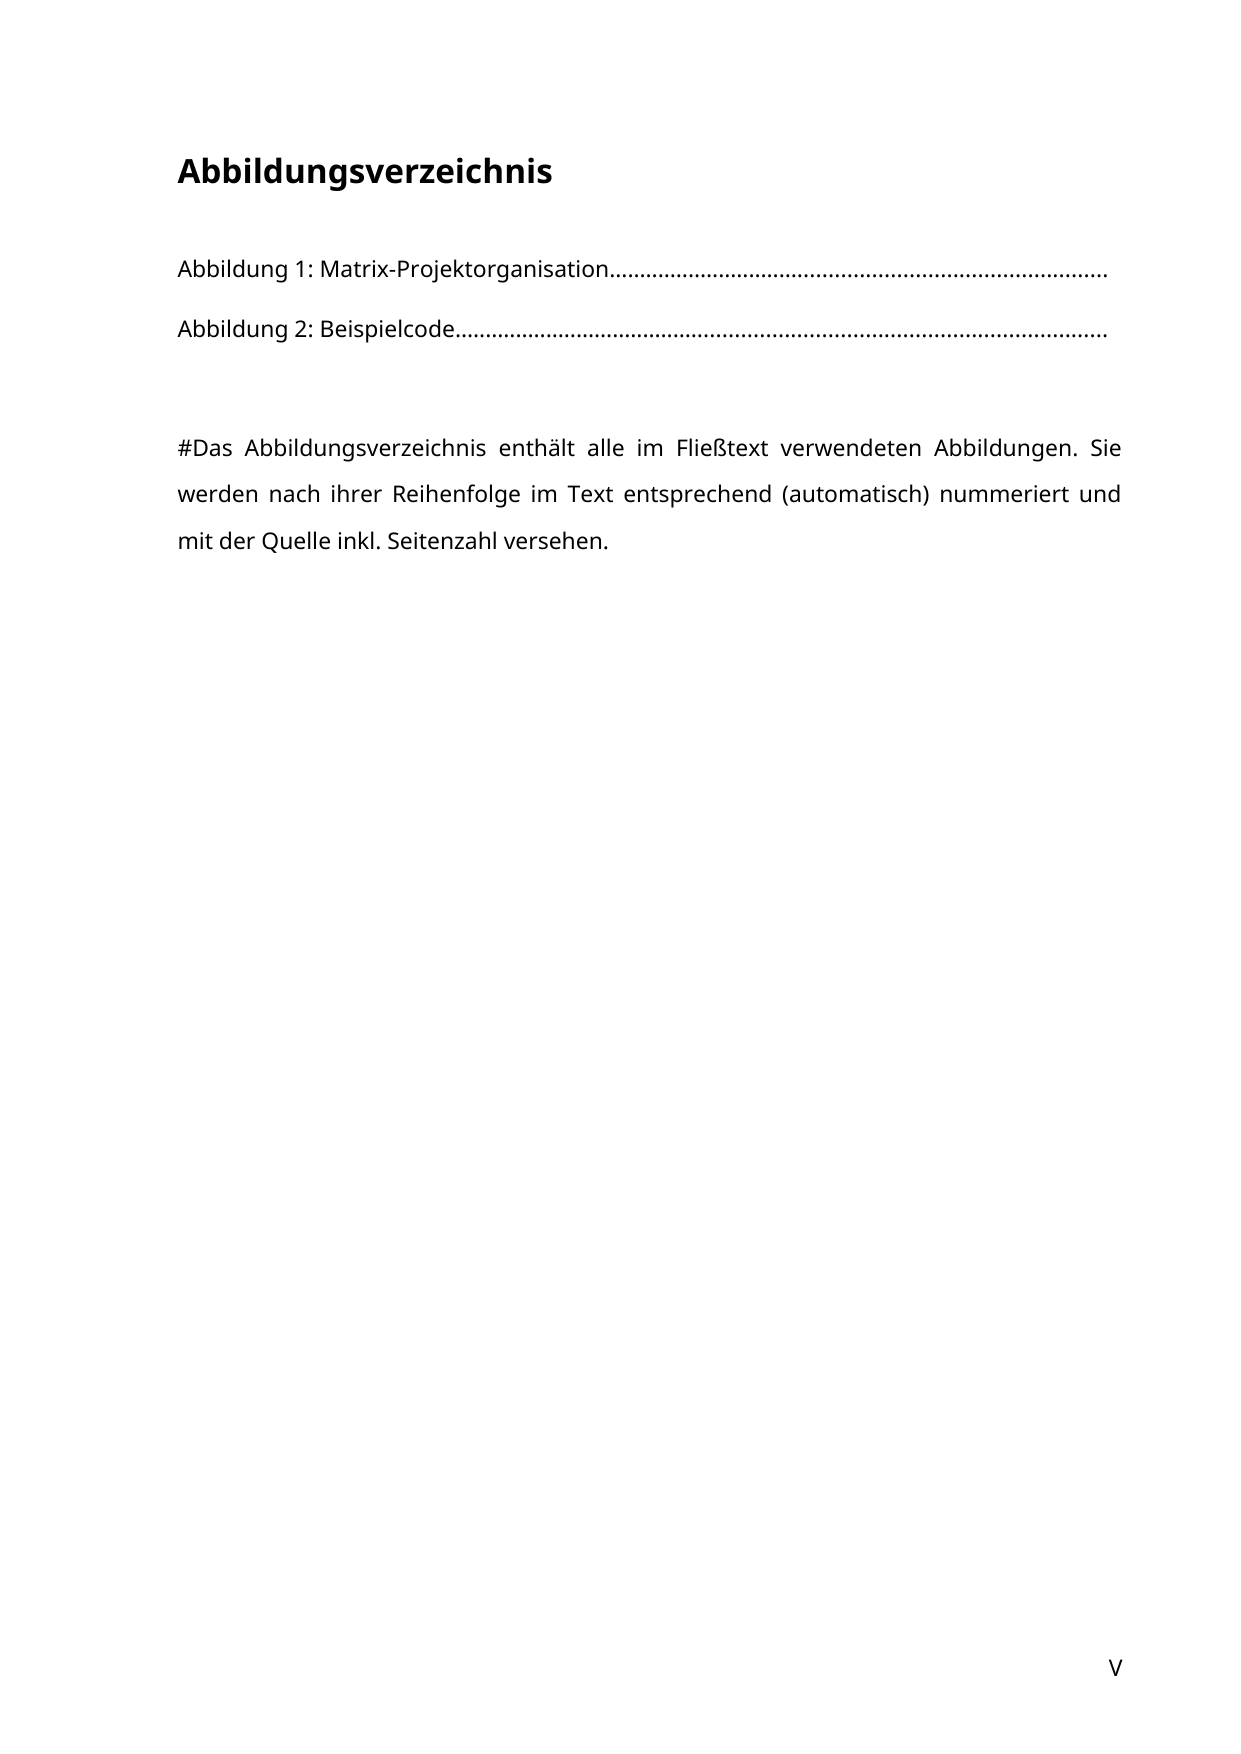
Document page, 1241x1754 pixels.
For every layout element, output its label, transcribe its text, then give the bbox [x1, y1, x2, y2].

text #Das Abbildungsverzeichnis enthält alle im Fließtext verwendeten Abbildungen. Sie werden nach ihrer Reihenfolge im Text entsprechend (automatisch) nummeriert und mit der Quelle inkl. Seitenzahl versehen. [177, 431, 1122, 556]
text Abbildung 1: Matrix-Projektorganisation 3 [177, 253, 1075, 284]
text Abbildung 2: Beispielcode 4 [177, 313, 1075, 344]
text Abbildungsverzeichnis [177, 148, 1122, 193]
